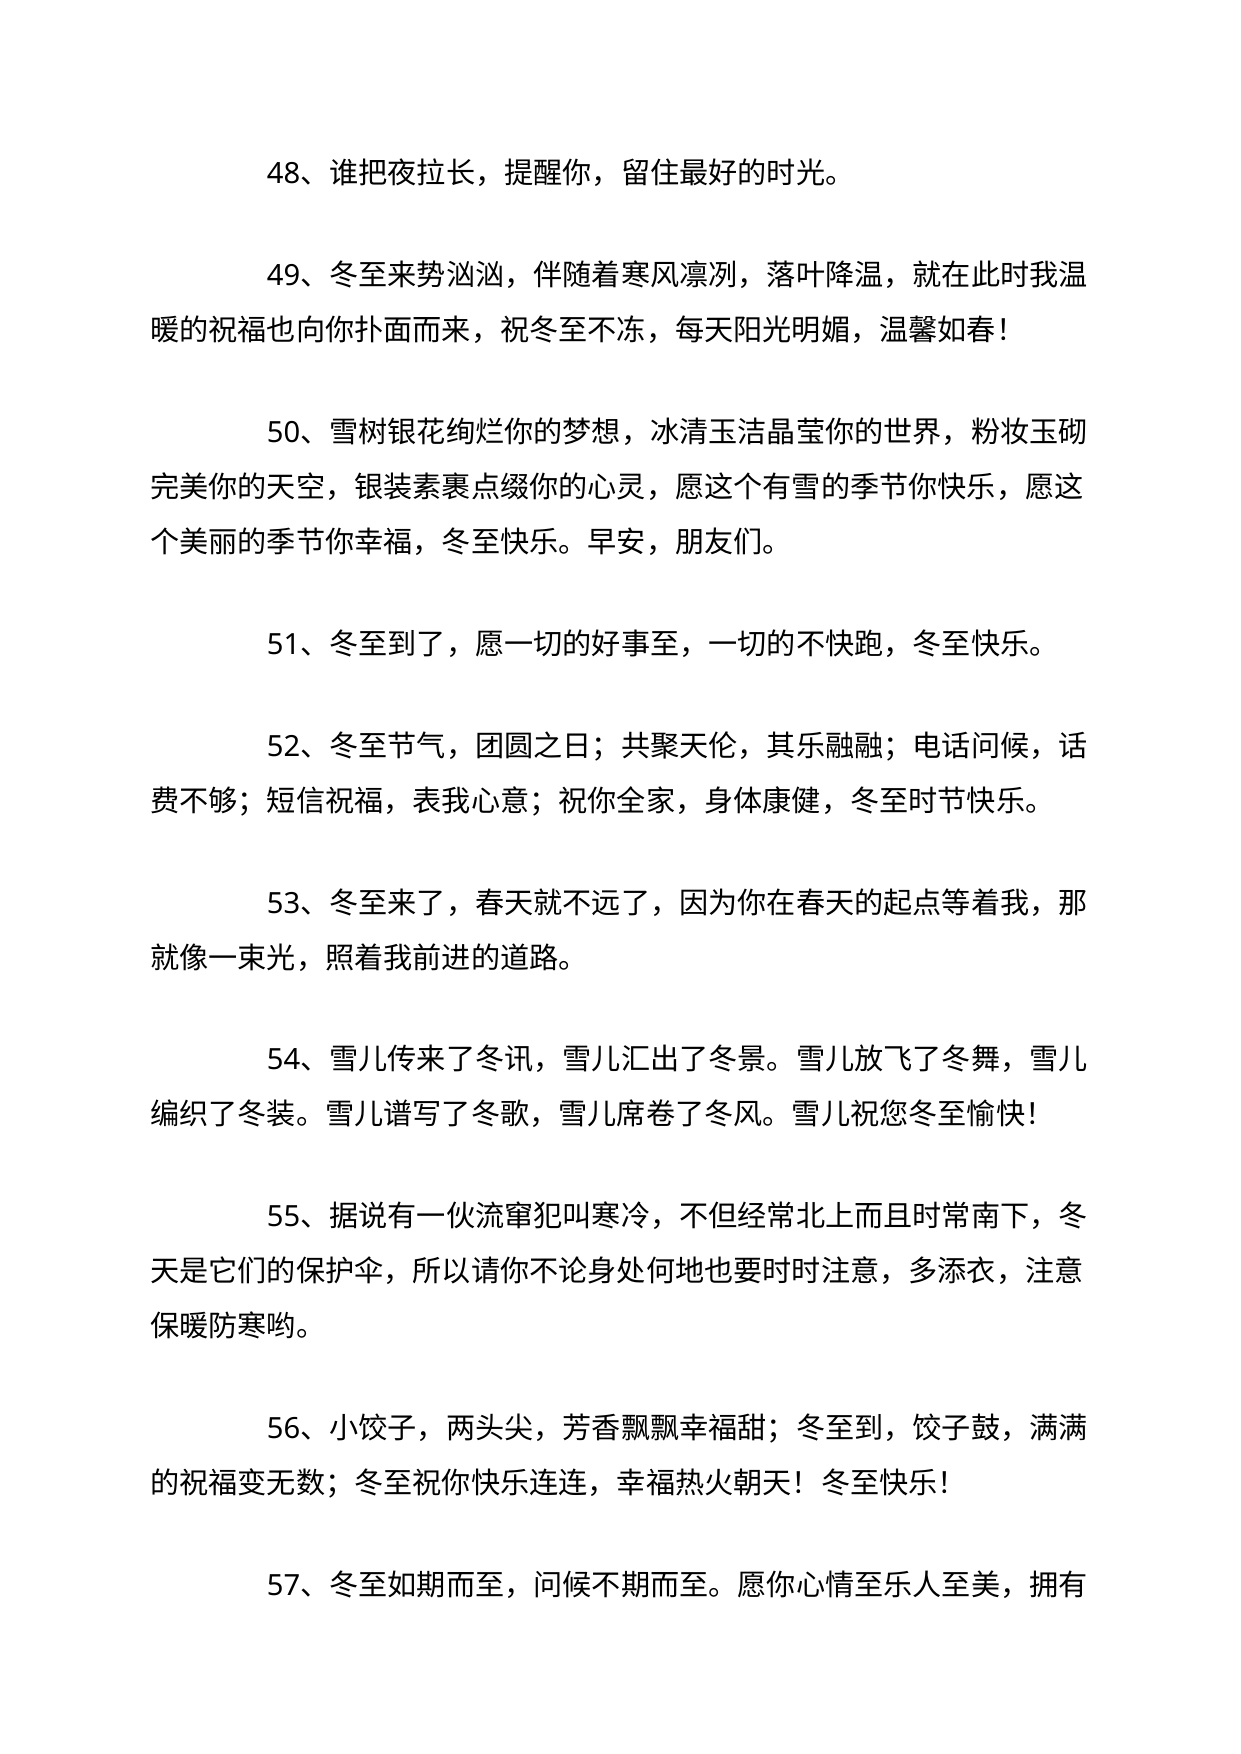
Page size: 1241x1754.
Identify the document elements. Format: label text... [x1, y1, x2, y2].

text 56、小饺子，两头尖，芳香飘飘幸福甜；冬至到，饺子鼓，满满的祝福变无数；冬至祝你快乐连连，幸福热火朝天！冬至快乐！ [150, 1404, 1090, 1502]
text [150, 1561, 1090, 1603]
text 54、雪儿传来了冬讯，雪儿汇出了冬景。雪儿放飞了冬舞，雪儿编织了冬装。雪儿谱写了冬歌，雪儿席卷了冬风。雪儿祝您冬至愉快！ [150, 1036, 1090, 1133]
text 51、冬至到了，愿一切的好事至，一切的不快跑，冬至快乐。 [150, 620, 1090, 663]
text 55、据说有一伙流窜犯叫寒冷，不但经常北上而且时常南下，冬天是它们的保护伞，所以请你不论身处何地也要时时注意，多添衣，注意保暖防寒哟。 [150, 1193, 1090, 1345]
text 48、谁把夜拉长，提醒你，留住最好的时光。 [150, 150, 1090, 192]
text 50、雪树银花绚烂你的梦想，冰清玉洁晶莹你的世界，粉妆玉砌完美你的天空，银装素裹点缀你的心灵，愿这个有雪的季节你快乐，愿这个美丽的季节你幸福，冬至快乐。早安，朋友们。 [150, 409, 1090, 561]
text 49、冬至来势汹汹，伴随着寒风凛冽，落叶降温，就在此时我温暖的祝福也向你扑面而来，祝冬至不冻，每天阳光明媚，温馨如春！ [150, 252, 1090, 349]
text 52、冬至节气，团圆之日；共聚天伦，其乐融融；电话问候，话费不够；短信祝福，表我心意；祝你全家，身体康健，冬至时节快乐。 [150, 722, 1090, 820]
text 53、冬至来了，春天就不远了，因为你在春天的起点等着我，那就像一束光，照着我前进的道路。 [150, 879, 1090, 976]
